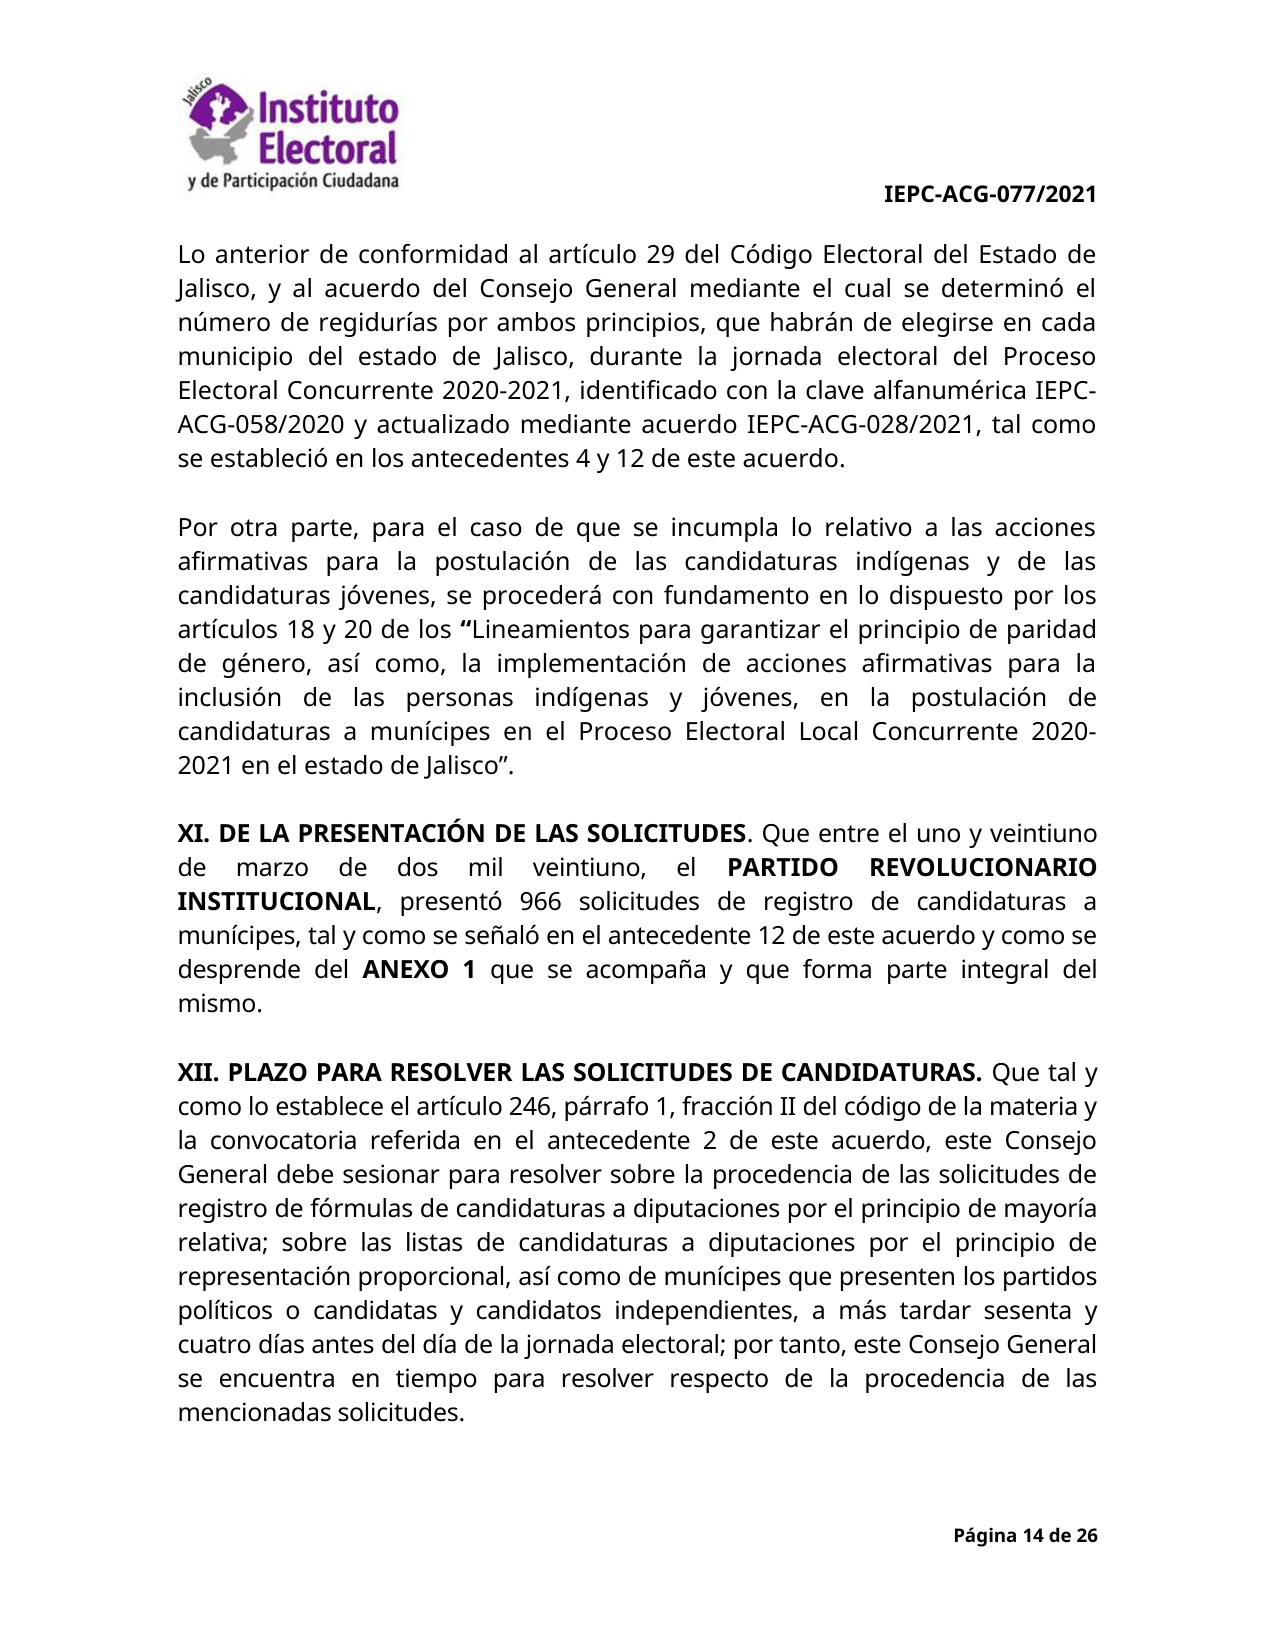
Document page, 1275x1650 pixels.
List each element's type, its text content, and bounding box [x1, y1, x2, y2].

text XI. DE LA PRESENTACIÓN DE LAS SOLICITUDES. Que entre el uno y veintiuno de marzo de dos mil veintiuno, el PARTIDO REVOLUCIONARIO INSTITUCIONAL, presentó 966 solicitudes de registro de candidaturas a munícipes, tal y como se señaló en el antecedente 12 de este acuerdo y como se desprende del ANEXO 1 que se acompaña y que forma parte integral del mismo. [177, 816, 1098, 1020]
text Lo anterior de conformidad al artículo 29 del Código Electoral del Estado de Jalisco, y al acuerdo del Consejo General mediante el cual se determinó el número de regidurías por ambos principios, que habrán de elegirse en cada municipio del estado de Jalisco, durante la jornada electoral del Proceso Electoral Concurrente 2020-2021, identificado con la clave alfanumérica IEPC-ACG-058/2020 y actualizado mediante acuerdo IEPC-ACG-028/2021, tal como se estableció en los antecedentes 4 y 12 de este acuerdo. [177, 237, 1098, 475]
picture [177, 73, 406, 202]
text Por otra parte, para el caso de que se incumpla lo relativo a las acciones afirmativas para la postulación de las candidaturas indígenas y de las candidaturas jóvenes, se procederá con fundamento en lo dispuesto por los artículos 18 y 20 de los “Lineamientos para garantizar el principio de paridad de género, así como, la implementación de acciones afirmativas para la inclusión de las personas indígenas y jóvenes, en la postulación de candidaturas a munícipes en el Proceso Electoral Local Concurrente 2020-2021 en el estado de Jalisco”. [177, 509, 1098, 782]
text XII. PLAZO PARA RESOLVER LAS SOLICITUDES DE CANDIDATURAS. Que tal y como lo establece el artículo 246, párrafo 1, fracción II del código de la materia y la convocatoria referida en el antecedente 2 de este acuerdo, este Consejo General debe sesionar para resolver sobre la procedencia de las solicitudes de registro de fórmulas de candidaturas a diputaciones por el principio de mayoría relativa; sobre las listas de candidaturas a diputaciones por el principio de representación proporcional, así como de munícipes que presenten los partidos políticos o candidatas y candidatos independientes, a más tardar sesenta y cuatro días antes del día de la jornada electoral; por tanto, este Consejo General se encuentra en tiempo para resolver respecto de la procedencia de las mencionadas solicitudes. [177, 1054, 1098, 1429]
